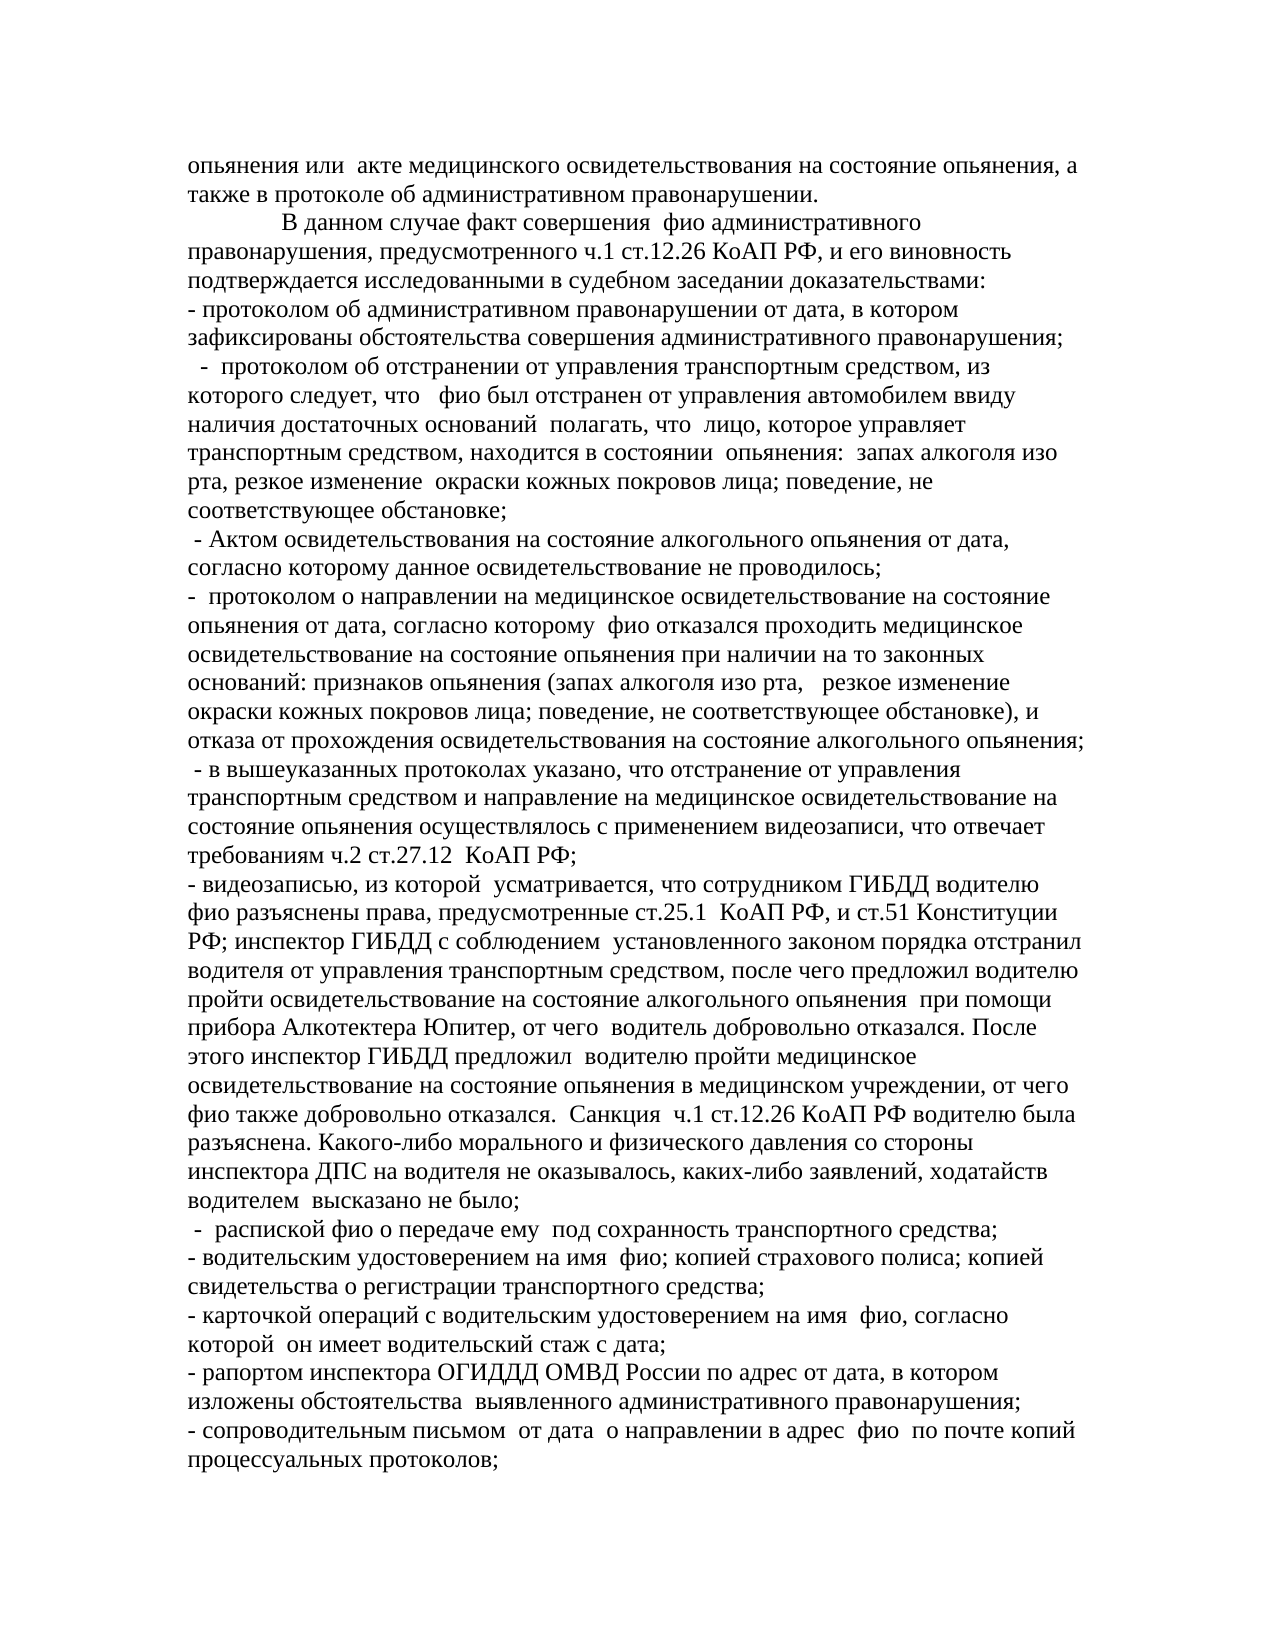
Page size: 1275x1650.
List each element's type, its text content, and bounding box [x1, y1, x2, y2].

text - протоколом об отстранении от управления транспортным средством, из которого следует, что фио был отстранен от управления автомобилем ввиду наличия достаточных оснований полагать, что лицо, которое управляет транспортным средством, находится в состоянии опьянения: запах алкоголя изо рта, резкое изменение окраски кожных покровов лица; поведение, не соответствующее обстановке; [187, 351, 1087, 524]
text - в вышеуказанных протоколах указано, что отстранение от управления транспортным средством и направление на медицинское освидетельствование на состояние опьянения осуществлялось с применением видеозаписи, что отвечает требованиям ч.2 ст.27.12 КоАП РФ; [187, 754, 1087, 869]
text - Актом освидетельствования на состояние алкогольного опьянения от дата, согласно которому данное освидетельствование не проводилось; [187, 524, 1087, 581]
text - протоколом об административном правонарушении от дата, в котором зафиксированы обстоятельства совершения административного правонарушения; [187, 294, 1087, 351]
text В данном случае факт совершения фио административного правонарушения, предусмотренного ч.1 ст.12.26 КоАП РФ, и его виновность подтверждается исследованными в судебном заседании доказательствами: [187, 207, 1087, 294]
text - распиской фио о передаче ему под сохранность транспортного средства; [187, 1214, 1087, 1242]
text - рапортом инспектора ОГИДДД ОМВД России по адрес от дата, в котором изложены обстоятельства выявленного административного правонарушения; [187, 1357, 1087, 1415]
text - сопроводительным письмом от дата о направлении в адрес фио по почте копий процессуальных протоколов; [187, 1415, 1087, 1472]
text - карточкой операций с водительским удостоверением на имя фио, согласно которой он имеет водительский стаж с дата; [187, 1300, 1087, 1357]
text - протоколом о направлении на медицинское освидетельствование на состояние опьянения от дата, согласно которому фио отказался проходить медицинское освидетельствование на состояние опьянения при наличии на то законных оснований: признаков опьянения (запах алкоголя изо рта, резкое изменение окраски кожных покровов лица; поведение, не соответствующее обстановке), и отказа от прохождения освидетельствования на состояние алкогольного опьянения; [187, 581, 1087, 754]
text - водительским удостоверением на имя фио; копией страхового полиса; копией свидетельства о регистрации транспортного средства; [187, 1242, 1087, 1300]
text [187, 150, 1087, 207]
text - видеозаписью, из которой усматривается, что сотрудником ГИБДД водителю фио разъяснены права, предусмотренные ст.25.1 КоАП РФ, и ст.51 Конституции РФ; инспектор ГИБДД с соблюдением установленного законом порядка отстранил водителя от управления транспортным средством, после чего предложил водителю пройти освидетельствование на состояние алкогольного опьянения при помощи прибора Алкотектера Юпитер, от чего водитель добровольно отказался. После этого инспектор ГИБДД предложил водителю пройти медицинское освидетельствование на состояние опьянения в медицинском учреждении, от чего фио также добровольно отказался. Санкция ч.1 ст.12.26 КоАП РФ водителю была разъяснена. Какого-либо морального и физического давления со стороны инспектора ДПС на водителя не оказывалось, каких-либо заявлений, ходатайств водителем высказано не было; [187, 869, 1087, 1214]
